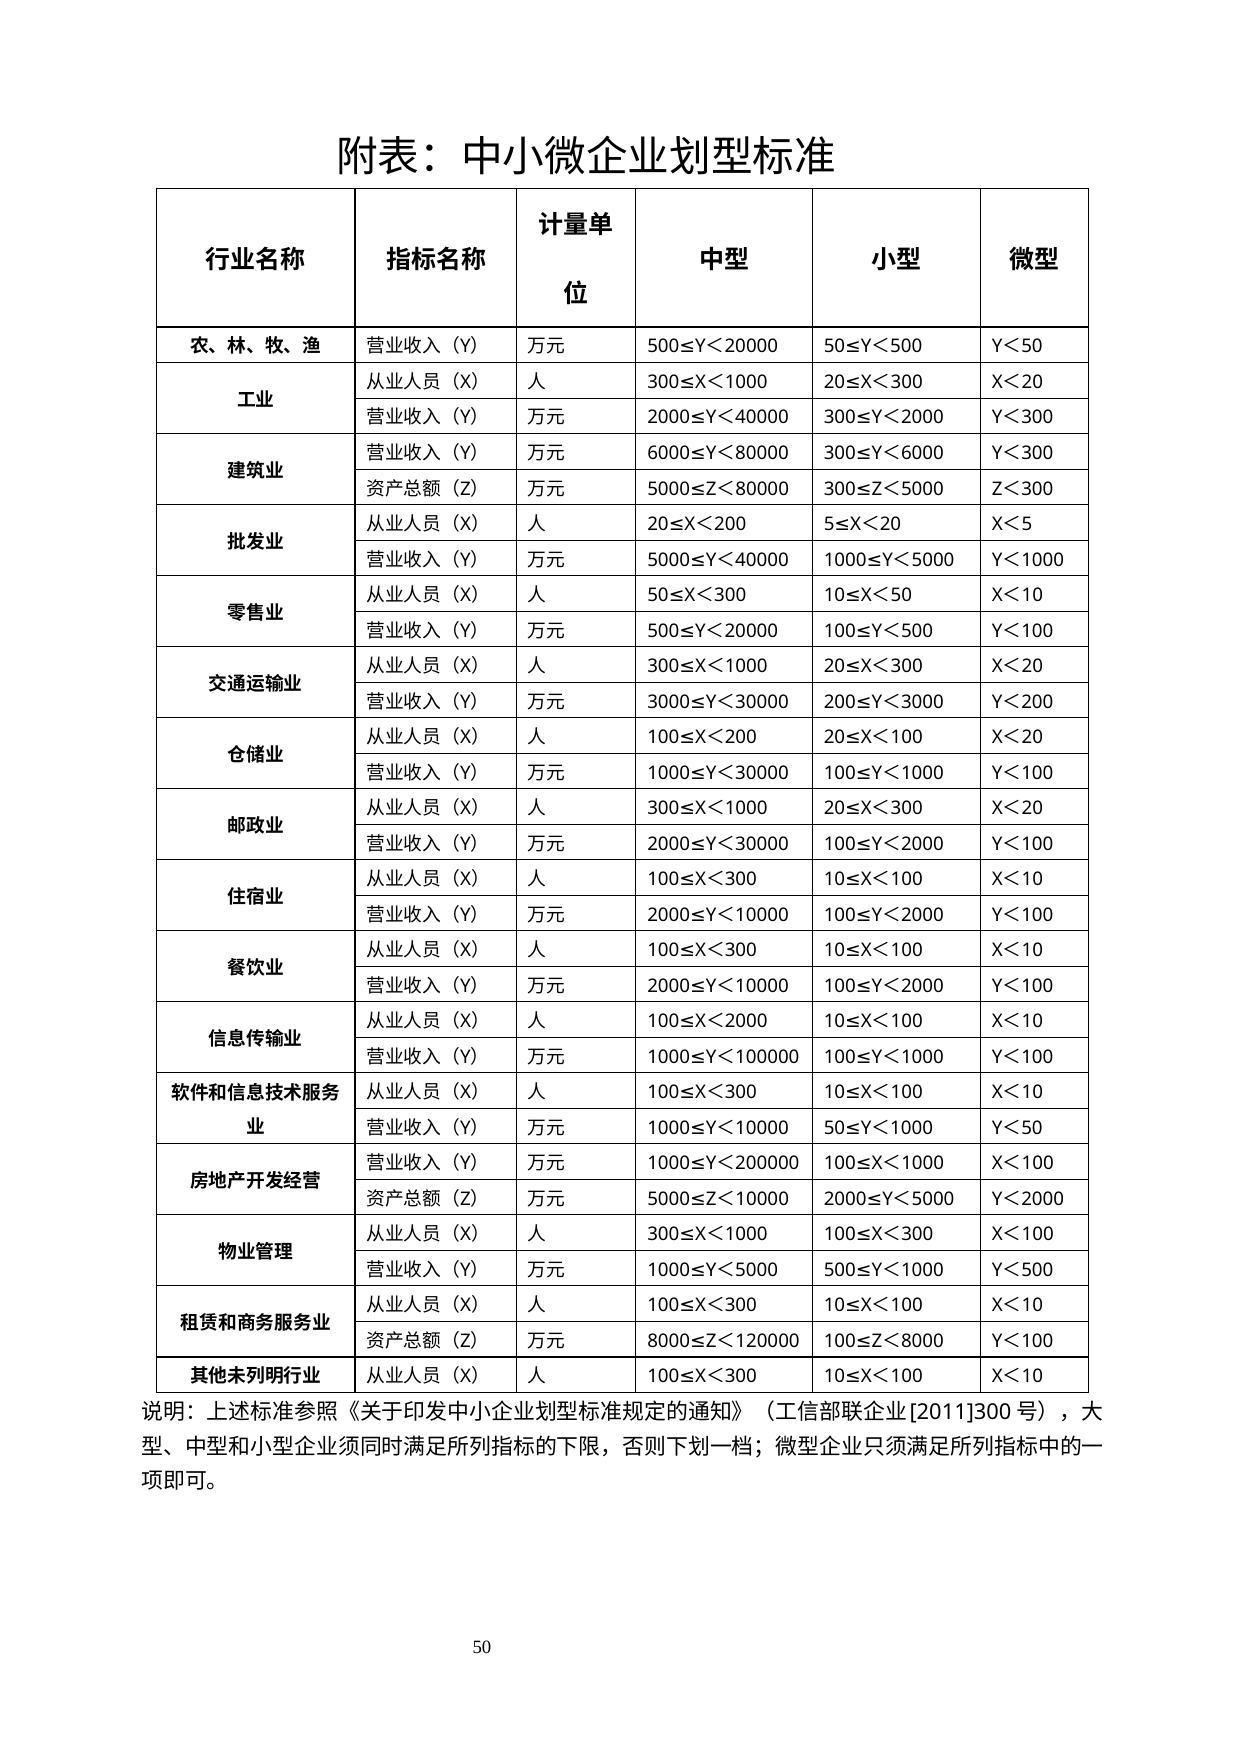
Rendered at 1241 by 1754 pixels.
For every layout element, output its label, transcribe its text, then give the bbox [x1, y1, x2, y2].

table_cell X＜100 [981, 1144, 1088, 1179]
table_cell 从业人员（X） [356, 1002, 516, 1037]
text 附表：中小微企业划型标准 [336, 118, 1103, 187]
table_cell 资产总额（Z） [356, 470, 516, 504]
table_cell 万元 [517, 328, 635, 362]
table_cell 邮政业 [157, 789, 354, 859]
table_cell Y＜100 [981, 612, 1088, 646]
table_cell 从业人员（X） [356, 718, 516, 753]
table_cell 500≤Y＜20000 [636, 328, 812, 362]
table_cell 从业人员（X） [356, 1358, 516, 1392]
table_cell 1000≤Y＜30000 [636, 754, 812, 788]
table_cell 100≤X＜300 [636, 931, 812, 966]
table_cell 万元 [517, 1251, 635, 1285]
table_cell 100≤Y＜500 [813, 612, 980, 646]
table_cell 人 [517, 363, 635, 397]
table_cell 资产总额（Z） [356, 1180, 516, 1214]
table_cell 万元 [517, 399, 635, 433]
table_cell X＜10 [981, 1286, 1088, 1321]
table_cell X＜10 [981, 576, 1088, 611]
table_cell 100≤X＜1000 [813, 1144, 980, 1179]
table_header 计量单位 [517, 189, 635, 326]
table_cell 零售业 [157, 576, 354, 646]
table_cell Y＜2000 [981, 1180, 1088, 1214]
table_cell Y＜50 [981, 328, 1088, 362]
table_cell 万元 [517, 1109, 635, 1143]
table_cell 万元 [517, 612, 635, 646]
table_cell 从业人员（X） [356, 363, 516, 397]
table_cell 50≤Y＜500 [813, 328, 980, 362]
table_cell Y＜100 [981, 896, 1088, 930]
table_cell 物业管理 [157, 1215, 354, 1285]
table_cell 营业收入（Y） [356, 967, 516, 1001]
table_cell Y＜100 [981, 1322, 1088, 1356]
table_cell Y＜100 [981, 825, 1088, 859]
table_cell 人 [517, 647, 635, 682]
table_cell 万元 [517, 683, 635, 717]
table_cell 1000≤Y＜5000 [636, 1251, 812, 1285]
table_cell 100≤Y＜2000 [813, 967, 980, 1001]
table_cell 50≤X＜300 [636, 576, 812, 611]
table_header 小型 [813, 189, 980, 326]
table_cell 100≤X＜300 [636, 1286, 812, 1321]
table_cell Y＜1000 [981, 541, 1088, 575]
table_cell 200≤Y＜3000 [813, 683, 980, 717]
table_cell Z＜300 [981, 470, 1088, 504]
table_cell 资产总额（Z） [356, 1322, 516, 1356]
table_cell 万元 [517, 470, 635, 504]
table_cell 人 [517, 718, 635, 753]
table_cell 住宿业 [157, 860, 354, 930]
table_header 指标名称 [356, 189, 516, 326]
table_cell Y＜100 [981, 754, 1088, 788]
table_cell 300≤X＜1000 [636, 363, 812, 397]
table_cell 人 [517, 860, 635, 895]
table_cell 万元 [517, 541, 635, 575]
table_cell Y＜100 [981, 1038, 1088, 1072]
table_cell 100≤Y＜1000 [813, 1038, 980, 1072]
table_cell 1000≤Y＜5000 [813, 541, 980, 575]
table_cell 人 [517, 931, 635, 966]
table_cell X＜20 [981, 647, 1088, 682]
table_cell 20≤X＜300 [813, 363, 980, 397]
table_cell 营业收入（Y） [356, 541, 516, 575]
table_cell 20≤X＜300 [813, 789, 980, 824]
table_cell 餐饮业 [157, 931, 354, 1001]
table_cell 工业 [157, 363, 354, 433]
table_cell 营业收入（Y） [356, 612, 516, 646]
table_cell 500≤Y＜20000 [636, 612, 812, 646]
table_cell 100≤X＜200 [636, 718, 812, 753]
table_cell 20≤X＜200 [636, 505, 812, 539]
table_cell 10≤X＜100 [813, 1002, 980, 1037]
table_cell 营业收入（Y） [356, 825, 516, 859]
table_cell 100≤X＜300 [636, 860, 812, 895]
table_cell 5000≤Y＜40000 [636, 541, 812, 575]
table_cell 营业收入（Y） [356, 683, 516, 717]
table_cell 500≤Y＜1000 [813, 1251, 980, 1285]
table_cell 5000≤Z＜80000 [636, 470, 812, 504]
table_cell 6000≤Y＜80000 [636, 434, 812, 468]
table_cell 2000≤Y＜30000 [636, 825, 812, 859]
table_cell X＜10 [981, 1358, 1088, 1392]
table_cell 300≤X＜1000 [636, 647, 812, 682]
table_cell 万元 [517, 825, 635, 859]
table_cell 人 [517, 505, 635, 539]
table_cell Y＜300 [981, 434, 1088, 468]
table_cell 人 [517, 789, 635, 824]
table_cell 100≤Y＜2000 [813, 825, 980, 859]
table_cell 从业人员（X） [356, 576, 516, 611]
table_cell 人 [517, 1358, 635, 1392]
table_cell 20≤X＜300 [813, 647, 980, 682]
table_cell 1000≤Y＜10000 [636, 1109, 812, 1143]
table_cell 50≤Y＜1000 [813, 1109, 980, 1143]
table_cell 万元 [517, 434, 635, 468]
table_cell X＜10 [981, 860, 1088, 895]
table_cell 软件和信息技术服务业 [157, 1073, 354, 1143]
table_cell X＜10 [981, 1073, 1088, 1108]
text 说明：上述标准参照《关于印发中小企业划型标准规定的通知》（工信部联企业[2011]300号），大型、中型和小型企业须同时满足所列指标的下限，否则下划一档；微型企业只须满足所列指标中的一项即可。 [141, 1393, 1103, 1496]
table_cell 2000≤Y＜10000 [636, 967, 812, 1001]
table_cell 万元 [517, 1180, 635, 1214]
table_cell 300≤Y＜2000 [813, 399, 980, 433]
table_cell 营业收入（Y） [356, 328, 516, 362]
table_cell 营业收入（Y） [356, 1109, 516, 1143]
table_cell 5000≤Z＜10000 [636, 1180, 812, 1214]
table_header 中型 [636, 189, 812, 326]
table_cell 100≤Y＜2000 [813, 896, 980, 930]
table_cell 1000≤Y＜200000 [636, 1144, 812, 1179]
table_cell 2000≤Y＜40000 [636, 399, 812, 433]
table_cell X＜5 [981, 505, 1088, 539]
table_cell Y＜500 [981, 1251, 1088, 1285]
table_cell 从业人员（X） [356, 505, 516, 539]
table_cell 营业收入（Y） [356, 434, 516, 468]
table_cell 从业人员（X） [356, 1215, 516, 1250]
table_cell 房地产开发经营 [157, 1144, 354, 1214]
table_cell 人 [517, 576, 635, 611]
table_header 行业名称 [157, 189, 354, 326]
table_header 微型 [981, 189, 1088, 326]
table_cell 万元 [517, 967, 635, 1001]
table_cell 从业人员（X） [356, 931, 516, 966]
table_cell 10≤X＜100 [813, 1358, 980, 1392]
table_cell 信息传输业 [157, 1002, 354, 1072]
table_cell 万元 [517, 1144, 635, 1179]
table_cell 人 [517, 1286, 635, 1321]
table_cell 万元 [517, 1038, 635, 1072]
table_cell 营业收入（Y） [356, 1251, 516, 1285]
table_cell 100≤X＜2000 [636, 1002, 812, 1037]
table_cell 批发业 [157, 505, 354, 575]
table_cell 1000≤Y＜100000 [636, 1038, 812, 1072]
table_cell X＜10 [981, 931, 1088, 966]
table_cell 5≤X＜20 [813, 505, 980, 539]
table_cell 10≤X＜100 [813, 931, 980, 966]
table_cell 8000≤Z＜120000 [636, 1322, 812, 1356]
table_cell 2000≤Y＜5000 [813, 1180, 980, 1214]
table_cell 仓储业 [157, 718, 354, 788]
table_cell 交通运输业 [157, 647, 354, 717]
table_cell X＜20 [981, 363, 1088, 397]
table_cell 2000≤Y＜10000 [636, 896, 812, 930]
table_cell 人 [517, 1215, 635, 1250]
table_cell X＜10 [981, 1002, 1088, 1037]
table_cell 农、林、牧、渔 [157, 328, 354, 362]
table_cell 从业人员（X） [356, 860, 516, 895]
table_cell X＜20 [981, 718, 1088, 753]
table_cell 300≤X＜1000 [636, 1215, 812, 1250]
table_cell 100≤Z＜8000 [813, 1322, 980, 1356]
table_cell 3000≤Y＜30000 [636, 683, 812, 717]
table_cell 10≤X＜50 [813, 576, 980, 611]
table_cell 100≤X＜300 [636, 1358, 812, 1392]
table_cell 建筑业 [157, 434, 354, 504]
table_cell 从业人员（X） [356, 1286, 516, 1321]
table_cell 营业收入（Y） [356, 1038, 516, 1072]
table_cell 营业收入（Y） [356, 754, 516, 788]
table_cell 万元 [517, 896, 635, 930]
table_cell 营业收入（Y） [356, 1144, 516, 1179]
table_cell 10≤X＜100 [813, 1286, 980, 1321]
table_cell 300≤Z＜5000 [813, 470, 980, 504]
table_cell 营业收入（Y） [356, 399, 516, 433]
table_cell 20≤X＜100 [813, 718, 980, 753]
table_cell 其他未列明行业 [157, 1358, 354, 1392]
table_cell Y＜200 [981, 683, 1088, 717]
table_cell 从业人员（X） [356, 1073, 516, 1108]
table_cell 租赁和商务服务业 [157, 1286, 354, 1356]
table_cell 100≤X＜300 [813, 1215, 980, 1250]
table_cell 300≤X＜1000 [636, 789, 812, 824]
table_cell 100≤Y＜1000 [813, 754, 980, 788]
table_cell 10≤X＜100 [813, 860, 980, 895]
table_cell 10≤X＜100 [813, 1073, 980, 1108]
table_cell 从业人员（X） [356, 789, 516, 824]
table_cell 300≤Y＜6000 [813, 434, 980, 468]
table_cell 从业人员（X） [356, 647, 516, 682]
table_cell 万元 [517, 1322, 635, 1356]
table_cell Y＜100 [981, 967, 1088, 1001]
table_cell 人 [517, 1002, 635, 1037]
table_cell Y＜300 [981, 399, 1088, 433]
table_cell 营业收入（Y） [356, 896, 516, 930]
table_cell 人 [517, 1073, 635, 1108]
table_cell 万元 [517, 754, 635, 788]
table_cell X＜100 [981, 1215, 1088, 1250]
table_cell X＜20 [981, 789, 1088, 824]
table_cell 100≤X＜300 [636, 1073, 812, 1108]
table_cell Y＜50 [981, 1109, 1088, 1143]
